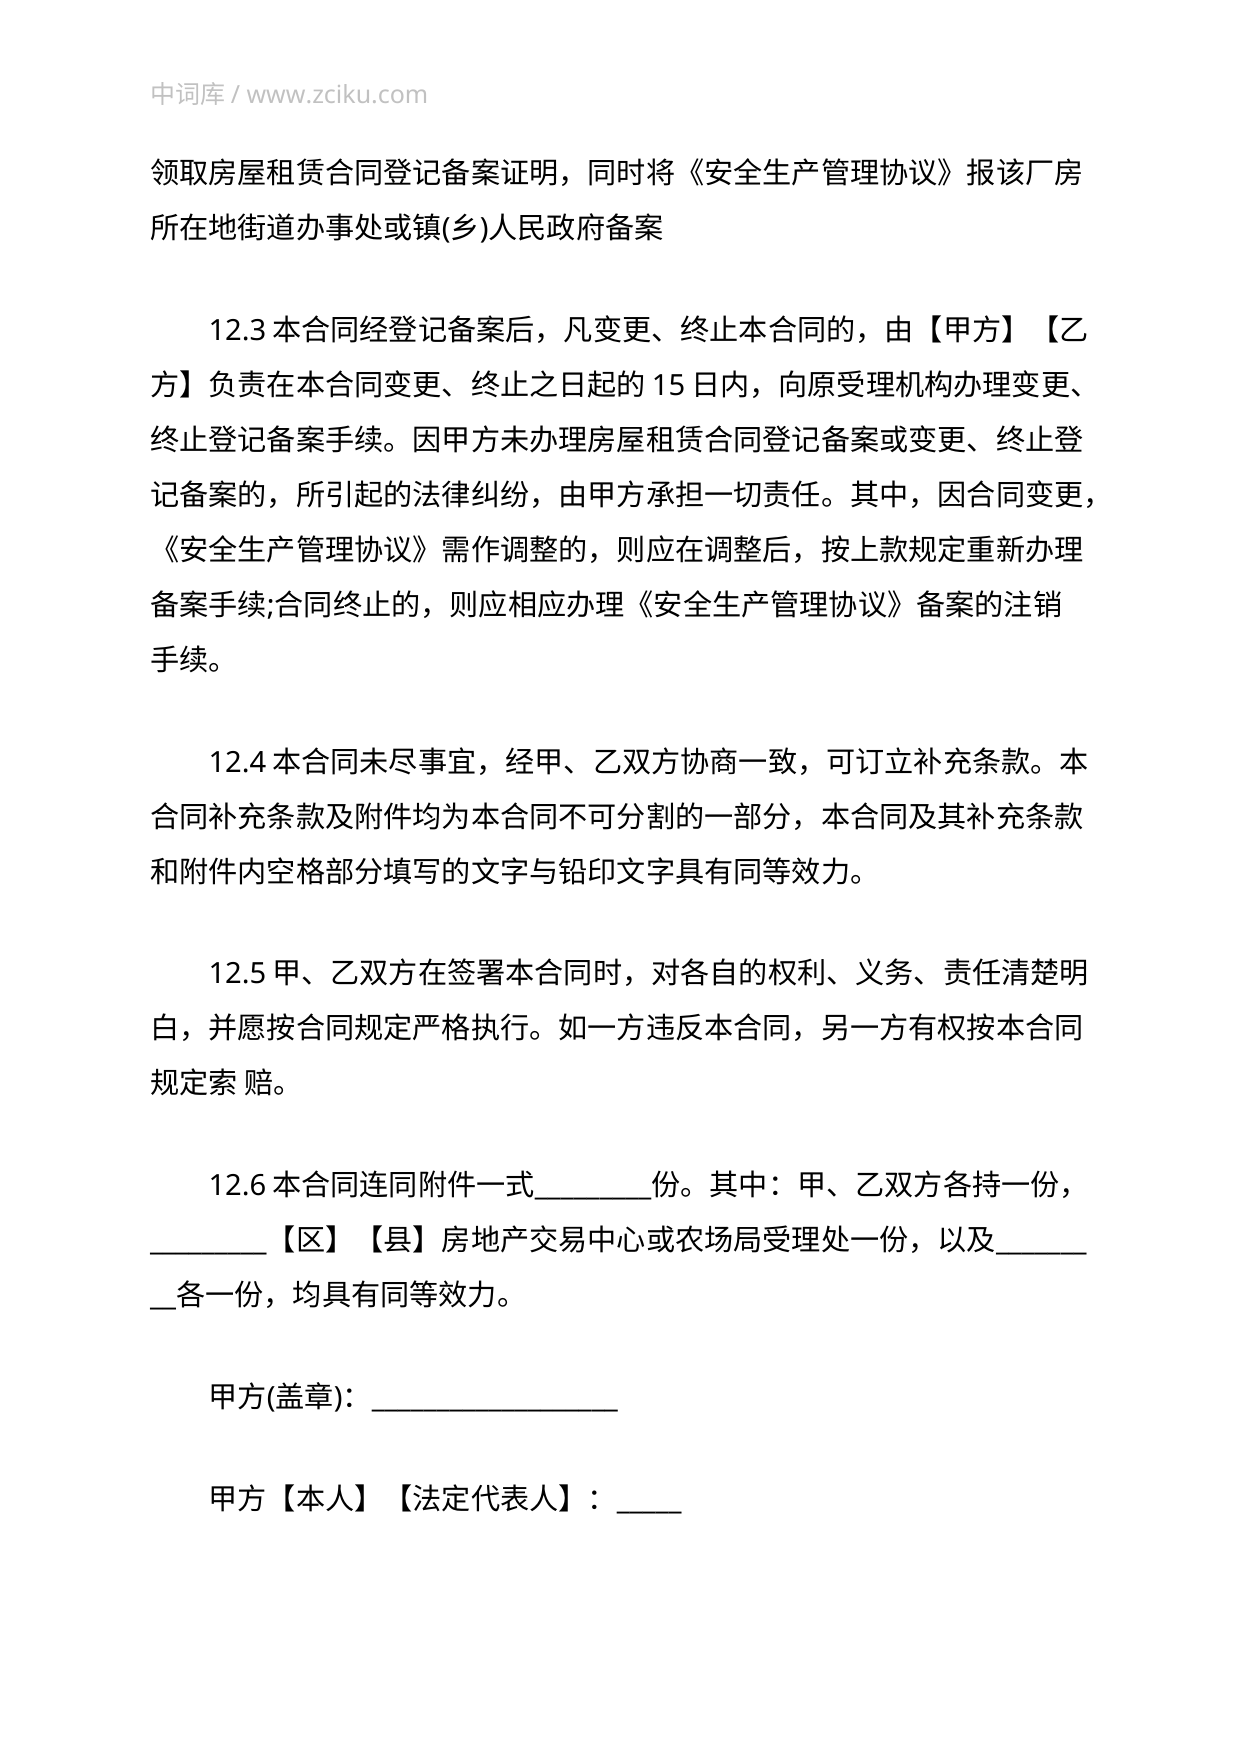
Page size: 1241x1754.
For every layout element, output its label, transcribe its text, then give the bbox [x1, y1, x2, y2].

text 12.5甲、乙双方在签署本合同时，对各自的权利、义务、责任清楚明白，并愿按合同规定严格执行。如一方违反本合同，另一方有权按本合同规定索 赔。 [150, 950, 1090, 1102]
text 甲方【本人】【法定代表人】：_____ [150, 1476, 1090, 1518]
text 12.3本合同经登记备案后，凡变更、终止本合同的，由【甲方】【乙方】负责在本合同变更、终止之日起的15日内，向原受理机构办理变更、终止登记备案手续。因甲方未办理房屋租赁合同登记备案或变更、终止登记备案的，所引起的法律纠纷，由甲方承担一切责任。其中，因合同变更，《安全生产管理协议》需作调整的，则应在调整后，按上款规定重新办理备案手续;合同终止的，则应相应办理《安全生产管理协议》备案的注销手续。 [150, 307, 1090, 679]
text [150, 150, 1090, 247]
text 12.6本合同连同附件一式_________份。其中：甲、乙双方各持一份，_________【区】【县】房地产交易中心或农场局受理处一份，以及_________各一份，均具有同等效力。 [150, 1162, 1090, 1314]
text 12.4本合同未尽事宜，经甲、乙双方协商一致，可订立补充条款。本合同补充条款及附件均为本合同不可分割的一部分，本合同及其补充条款和附件内空格部分填写的文字与铅印文字具有同等效力。 [150, 738, 1090, 891]
text 甲方(盖章)：___________________ [150, 1374, 1090, 1416]
